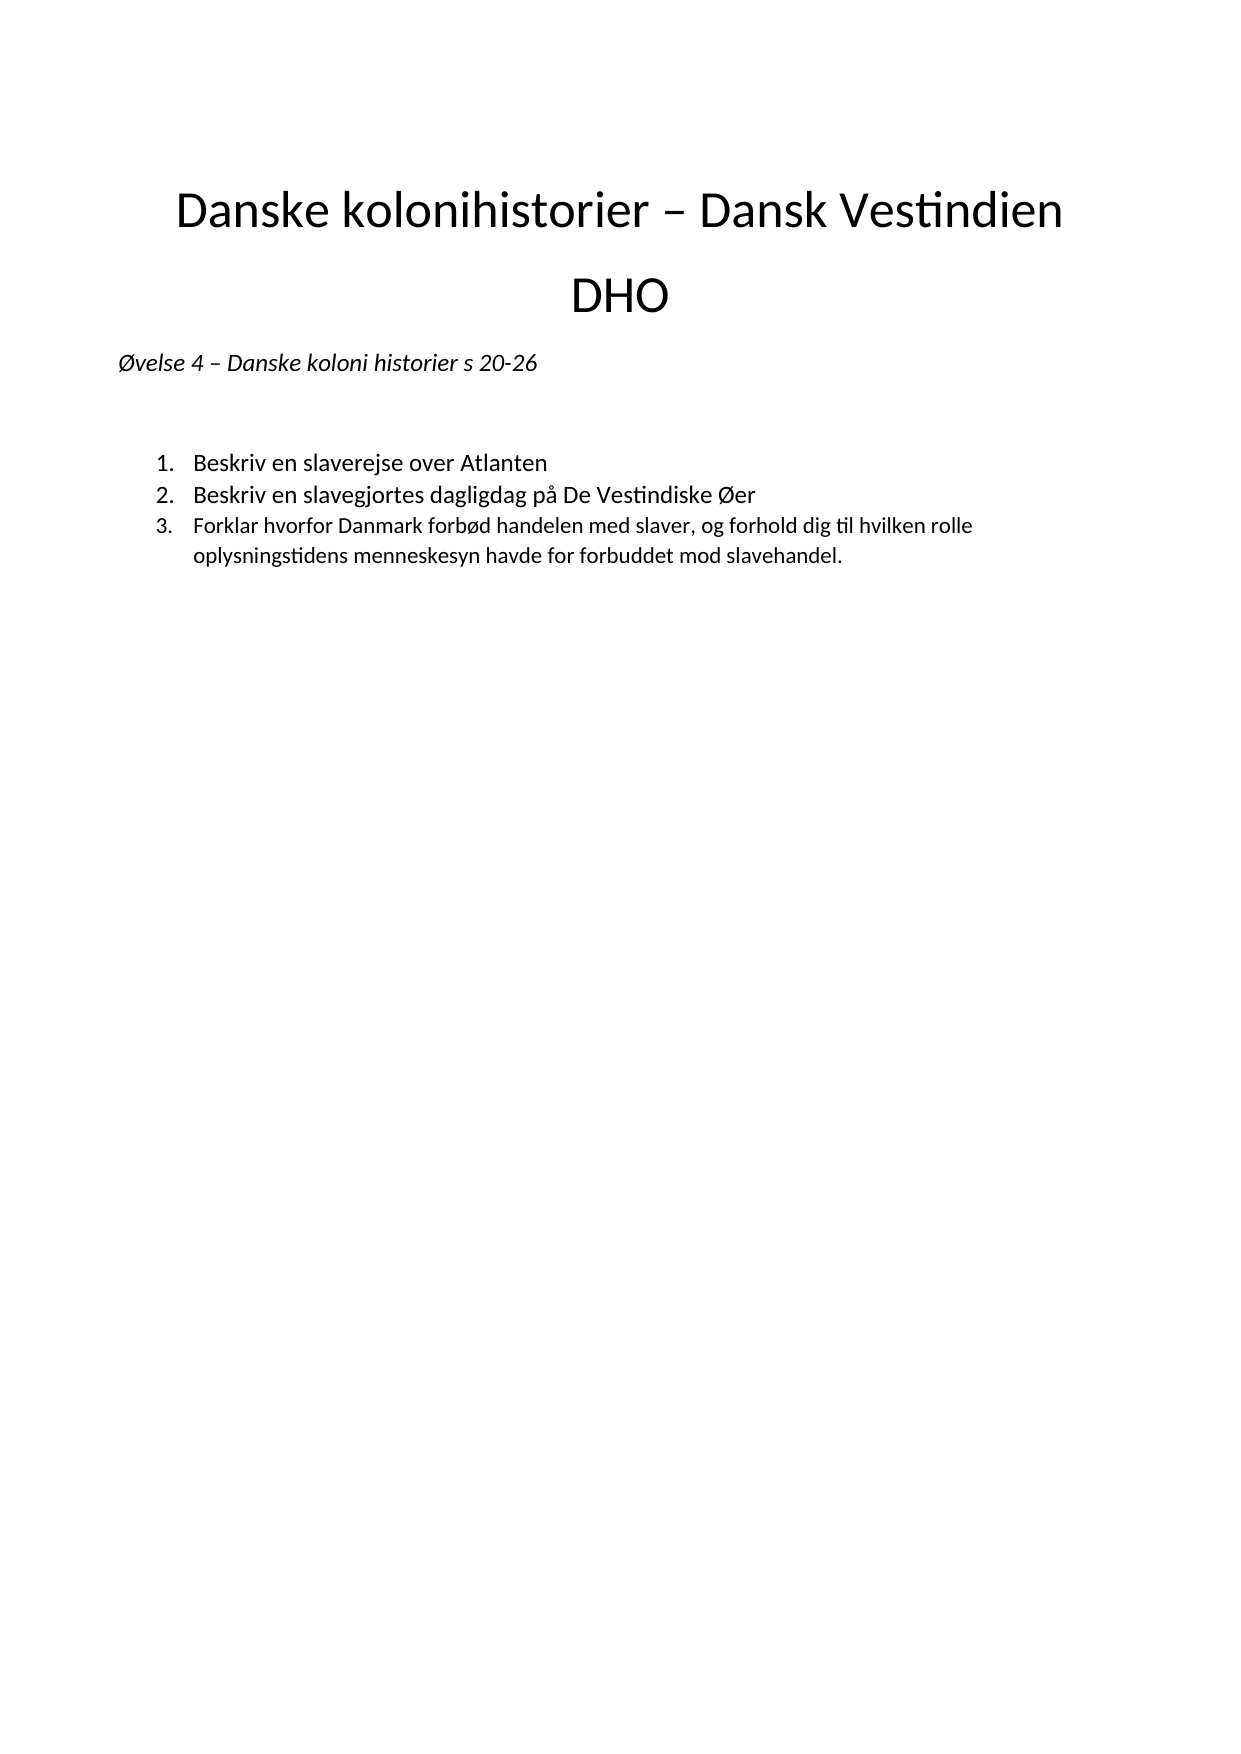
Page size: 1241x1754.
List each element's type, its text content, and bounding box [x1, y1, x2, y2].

text DHO [118, 262, 1122, 326]
list Beskriv en slavegjortes dagligdag på De Vestindiske Øer [156, 479, 1122, 509]
list Beskriv en slaverejse over Atlanten [156, 447, 1122, 477]
list Forklar hvorfor Danmark forbød handelen med slaver, og forhold dig til hvilken rolle oplysningstidens menneskesyn havde for forbuddet mod slavehandel. [156, 511, 1122, 569]
text Øvelse 4 – Danske koloni historier s 20-26 [118, 348, 1122, 378]
text Danske kolonihistorier – Dansk Vestindien [118, 177, 1122, 241]
